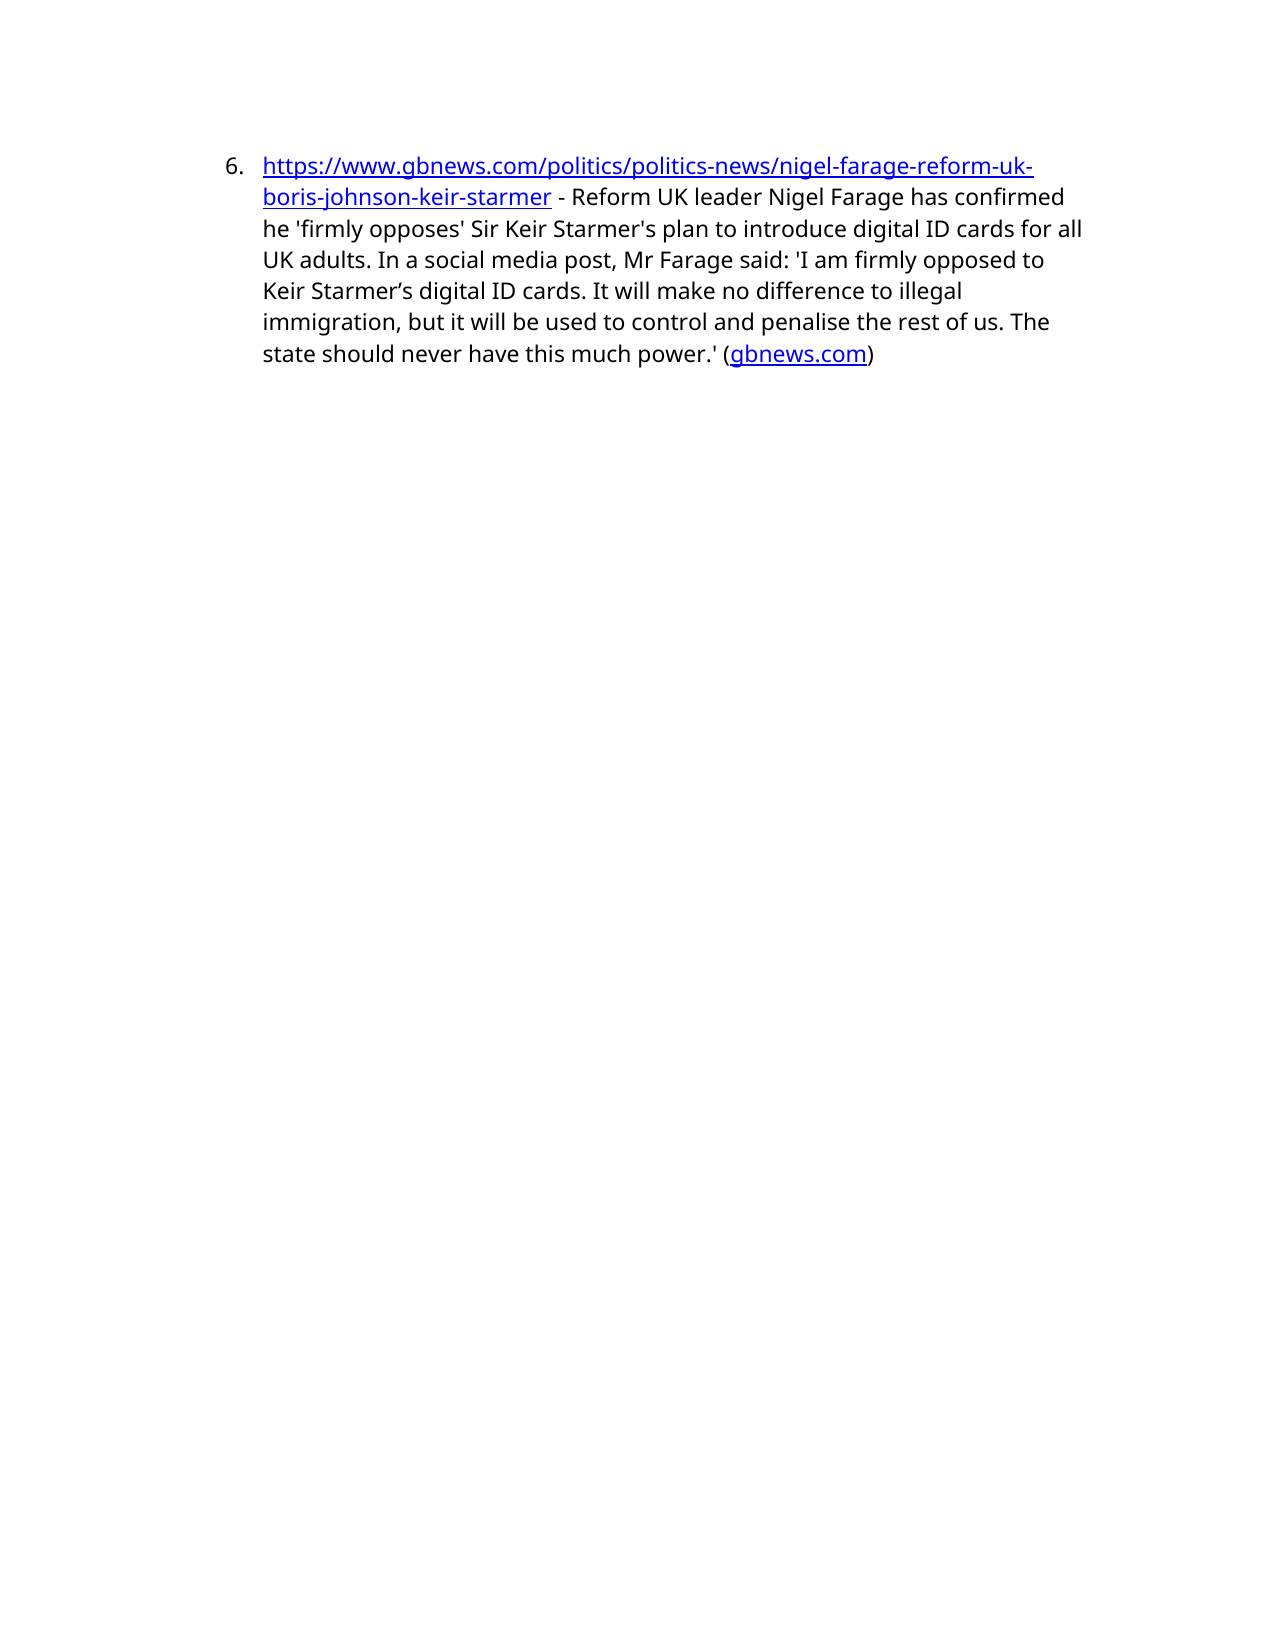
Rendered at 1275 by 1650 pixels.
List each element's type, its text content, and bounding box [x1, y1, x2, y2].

list https://www.gbnews.com/politics/politics-news/nigel-farage-reform-uk-boris-johnson-keir-starmer - Reform UK leader Nigel Farage has confirmed he 'firmly opposes' Sir Keir Starmer's plan to introduce digital ID cards for all UK adults. In a social media post, Mr Farage said: 'I am firmly opposed to Keir Starmer’s digital ID cards. It will make no difference to illegal immigration, but it will be used to control and penalise the rest of us. The state should never have this much power.' (gbnews.com) [225, 150, 1087, 369]
